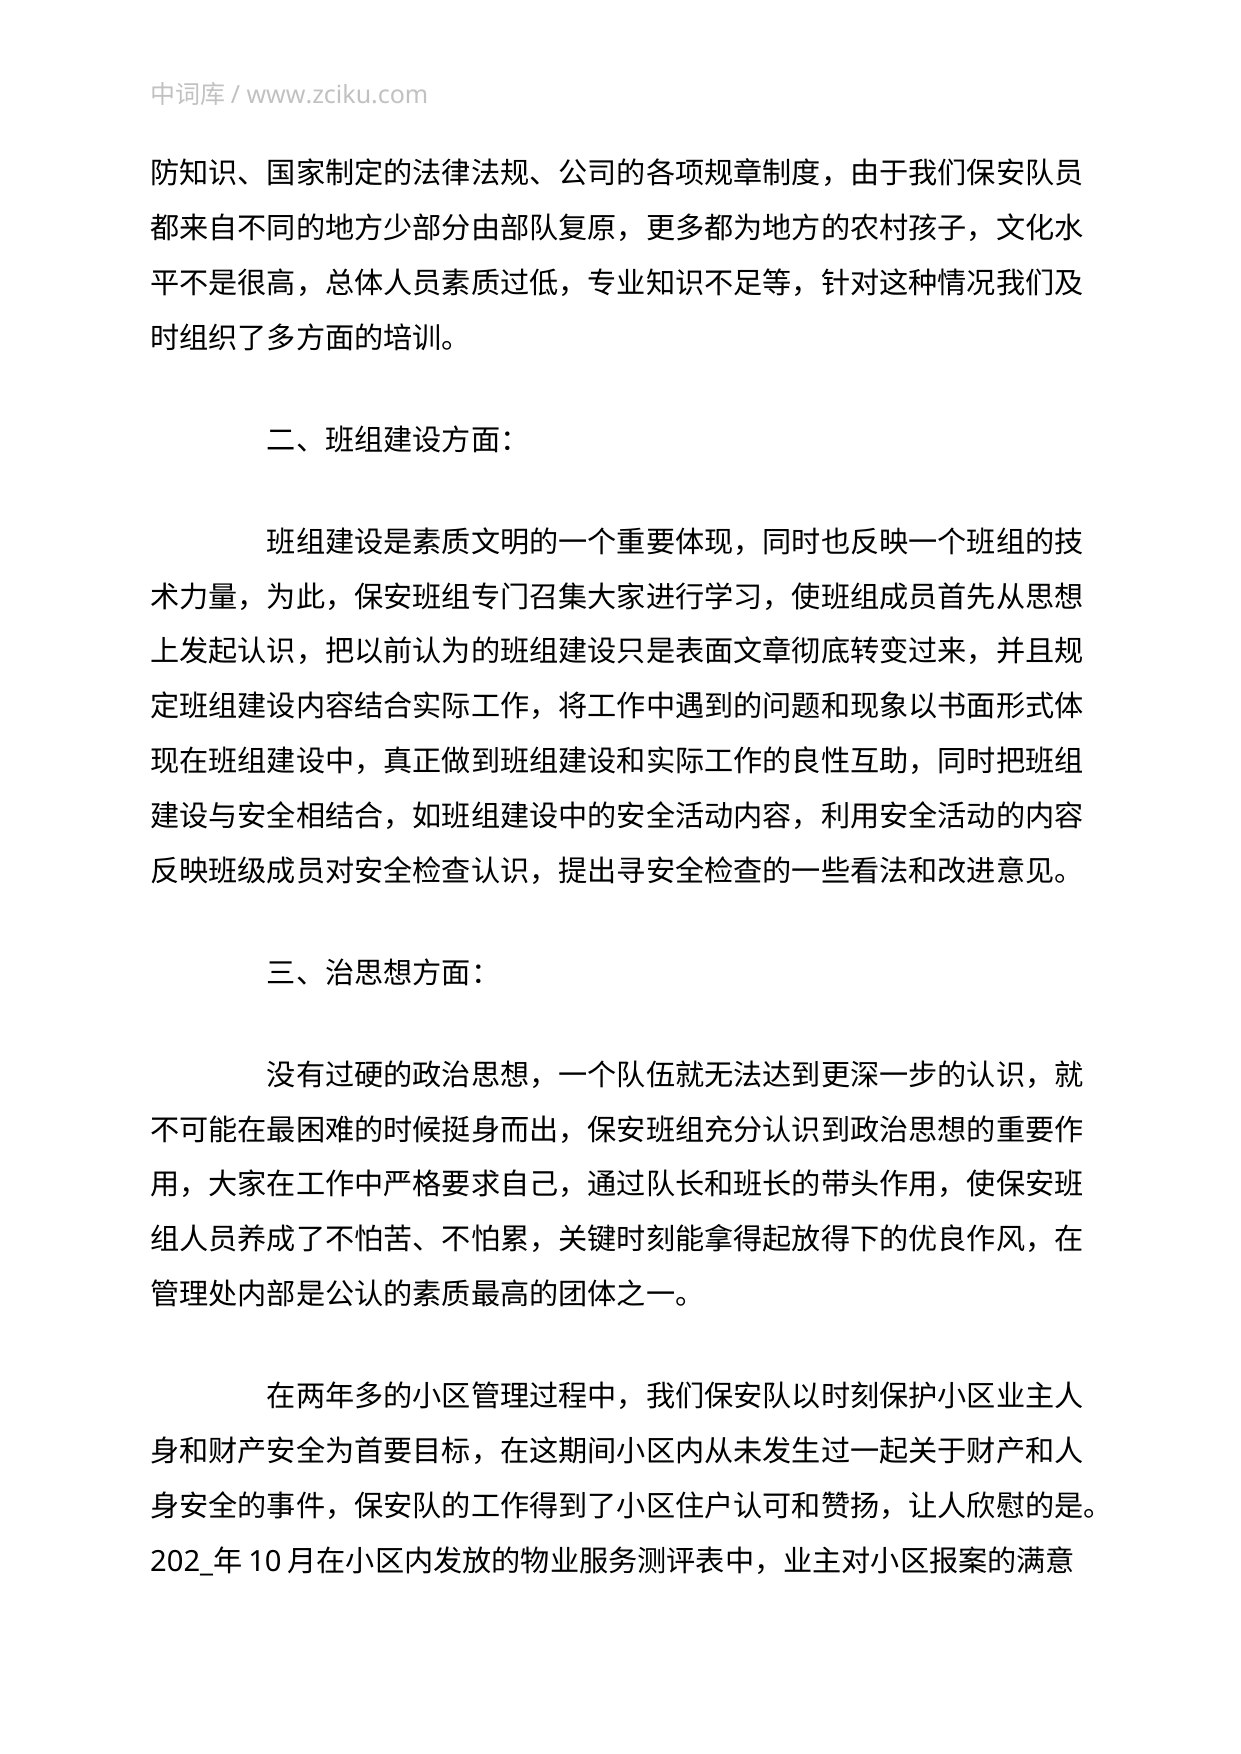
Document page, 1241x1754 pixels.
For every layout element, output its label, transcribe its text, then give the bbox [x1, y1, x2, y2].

text 二、班组建设方面： [150, 416, 1090, 459]
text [150, 150, 1090, 357]
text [150, 1372, 1090, 1579]
text 三、治思想方面： [150, 949, 1090, 992]
text 没有过硬的政治思想，一个队伍就无法达到更深一步的认识，就不可能在最困难的时候挺身而出，保安班组充分认识到政治思想的重要作用，大家在工作中严格要求自己，通过队长和班长的带头作用，使保安班组人员养成了不怕苦、不怕累，关键时刻能拿得起放得下的优良作风，在管理处内部是公认的素质最高的团体之一。 [150, 1051, 1090, 1313]
text 班组建设是素质文明的一个重要体现，同时也反映一个班组的技术力量，为此，保安班组专门召集大家进行学习，使班组成员首先从思想上发起认识，把以前认为的班组建设只是表面文章彻底转变过来，并且规定班组建设内容结合实际工作，将工作中遇到的问题和现象以书面形式体现在班组建设中，真正做到班组建设和实际工作的良性互助，同时把班组建设与安全相结合，如班组建设中的安全活动内容，利用安全活动的内容反映班级成员对安全检查认识，提出寻安全检查的一些看法和改进意见。 [150, 518, 1090, 890]
